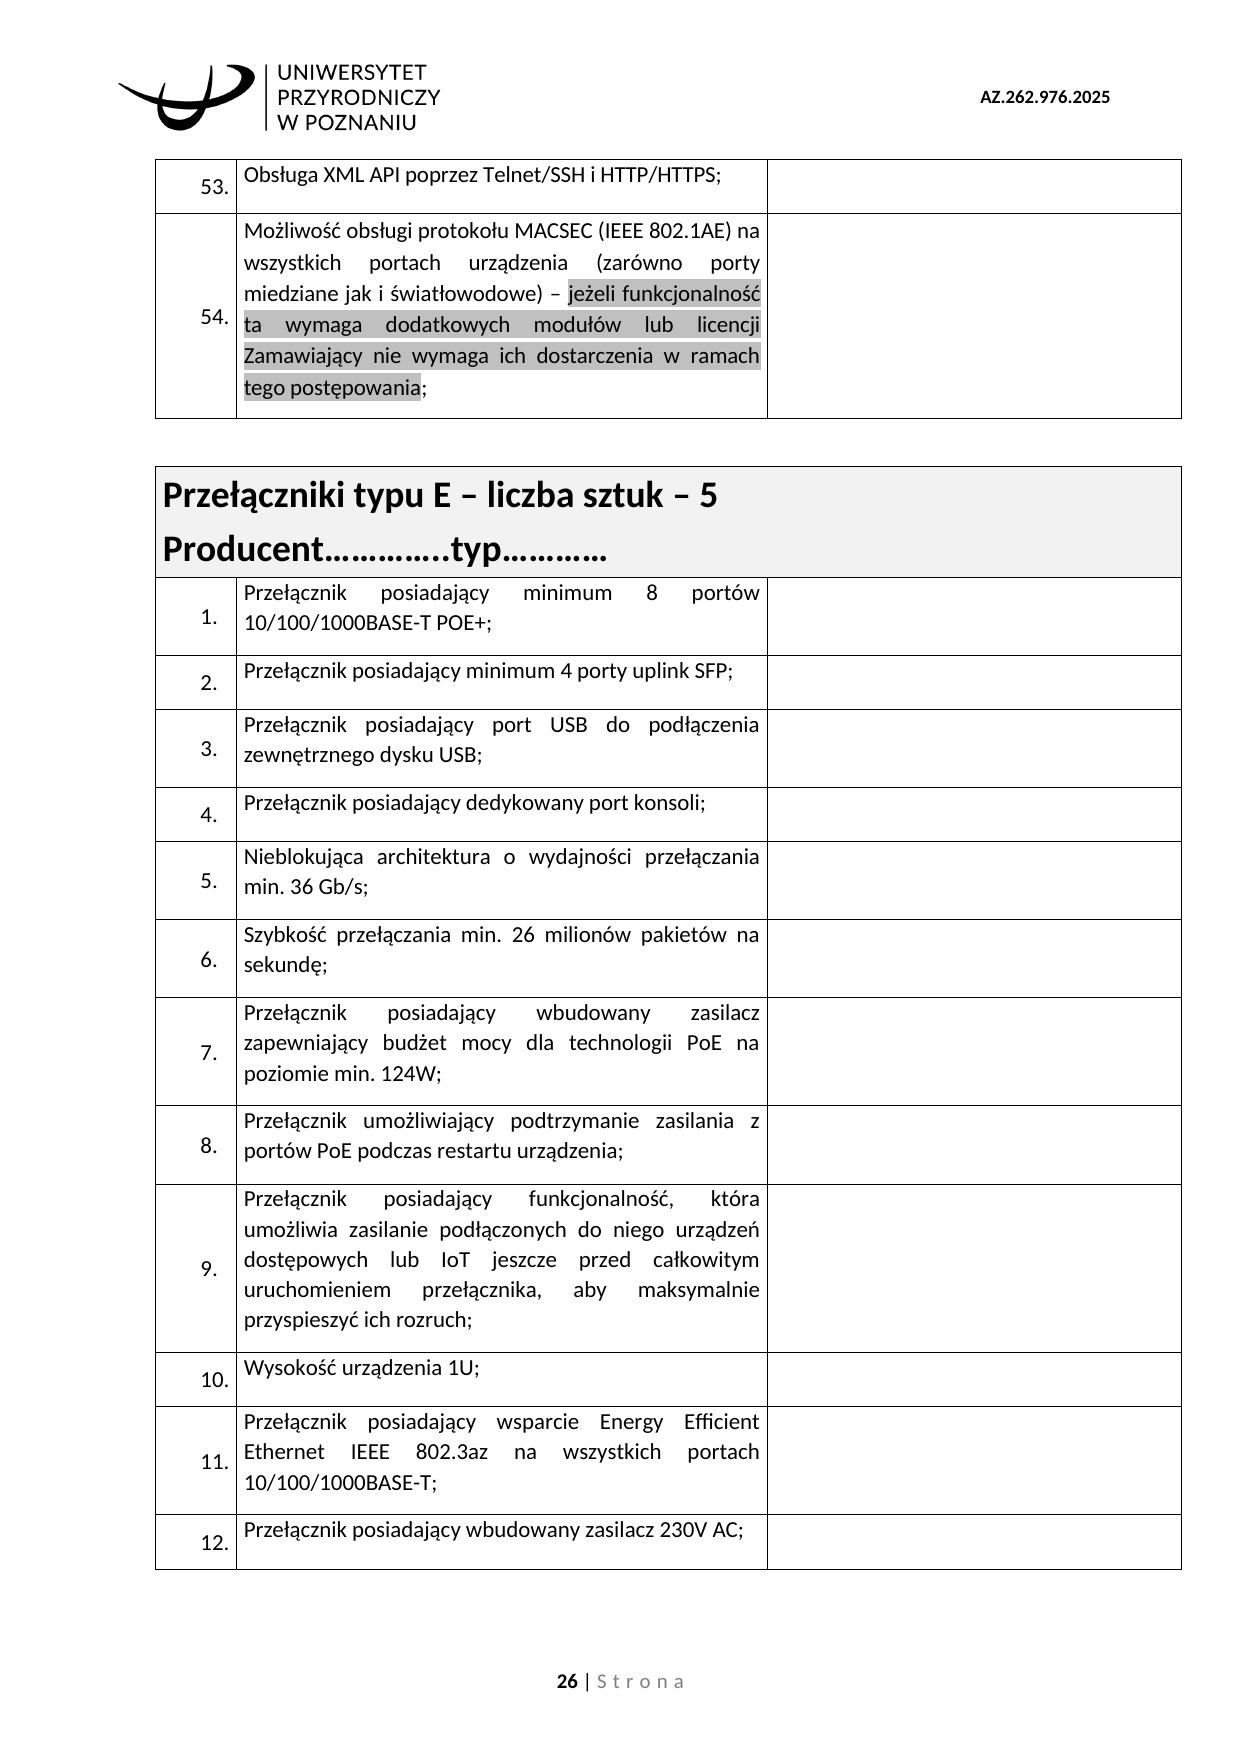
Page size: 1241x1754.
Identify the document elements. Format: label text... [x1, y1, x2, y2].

table_cell [156, 1515, 236, 1568]
table_cell Przełącznik posiadający port USB do podłączenia zewnętrznego dysku USB; [237, 710, 767, 787]
table_cell Szybkość przełączania min. 26 milionów pakietów na sekundę; [237, 920, 767, 997]
table_cell [156, 842, 236, 919]
table_cell Możliwość obsługi protokołu MACSEC (IEEE 802.1AE) na wszystkich portach urządzenia (zarówno porty miedziane jak i światłowodowe) – jeżeli funkcjonalność ta wymaga dodatkowych modułów lub licencji Zamawiający nie wymaga ich dostarczenia w ramach tego postępowania; [237, 214, 767, 418]
table_cell [156, 1353, 236, 1406]
table_cell [768, 578, 1181, 655]
table_cell Przełącznik posiadający minimum 4 porty uplink SFP; [237, 656, 767, 709]
table_cell [156, 1407, 236, 1514]
table_cell Wysokość urządzenia 1U; [237, 1353, 767, 1406]
table_cell [768, 1185, 1181, 1352]
table_cell [768, 1353, 1181, 1406]
table_cell [768, 214, 1181, 418]
table_cell Przełącznik posiadający wsparcie Energy Efficient Ethernet IEEE 802.3az na wszystkich portach 10/100/1000BASE-T; [237, 1407, 767, 1514]
table_cell [156, 920, 236, 997]
table_cell [156, 1185, 236, 1352]
table_cell Przełącznik posiadający funkcjonalność, która umożliwia zasilanie podłączonych do niego urządzeń dostępowych lub IoT jeszcze przed całkowitym uruchomieniem przełącznika, aby maksymalnie przyspieszyć ich rozruch; [237, 1185, 767, 1352]
table_cell Przełącznik umożliwiający podtrzymanie zasilania z portów PoE podczas restartu urządzenia; [237, 1106, 767, 1183]
table_cell [156, 998, 236, 1105]
table_cell Nieblokująca architektura o wydajności przełączania min. 36 Gb/s; [237, 842, 767, 919]
table_cell [768, 160, 1181, 213]
table_cell [156, 788, 236, 841]
table_cell [768, 788, 1181, 841]
table_cell [768, 1407, 1181, 1514]
table_cell Przełącznik posiadający dedykowany port konsoli; [237, 788, 767, 841]
table_cell Przełącznik posiadający wbudowany zasilacz zapewniający budżet mocy dla technologii PoE na poziomie min. 124W; [237, 998, 767, 1105]
table_cell [768, 842, 1181, 919]
table_cell [768, 998, 1181, 1105]
table_cell [156, 214, 236, 418]
table_cell Obsługa XML API poprzez Telnet/SSH i HTTP/HTTPS; [237, 160, 767, 213]
table_cell [156, 160, 236, 213]
table_cell [156, 710, 236, 787]
table_cell [768, 1515, 1181, 1568]
table_cell [156, 1106, 236, 1183]
table_header Przełączniki typu E – liczba sztuk – 5 Producent…………..typ………… [156, 467, 1181, 577]
table_cell [156, 656, 236, 709]
table_cell [768, 710, 1181, 787]
table_cell Przełącznik posiadający wbudowany zasilacz 230V AC; [237, 1515, 767, 1568]
table_cell [768, 920, 1181, 997]
table_cell [768, 656, 1181, 709]
table_cell [768, 1106, 1181, 1183]
table_cell Przełącznik posiadający minimum 8 portów 10/100/1000BASE-T POE+; [237, 578, 767, 655]
table_cell [156, 578, 236, 655]
